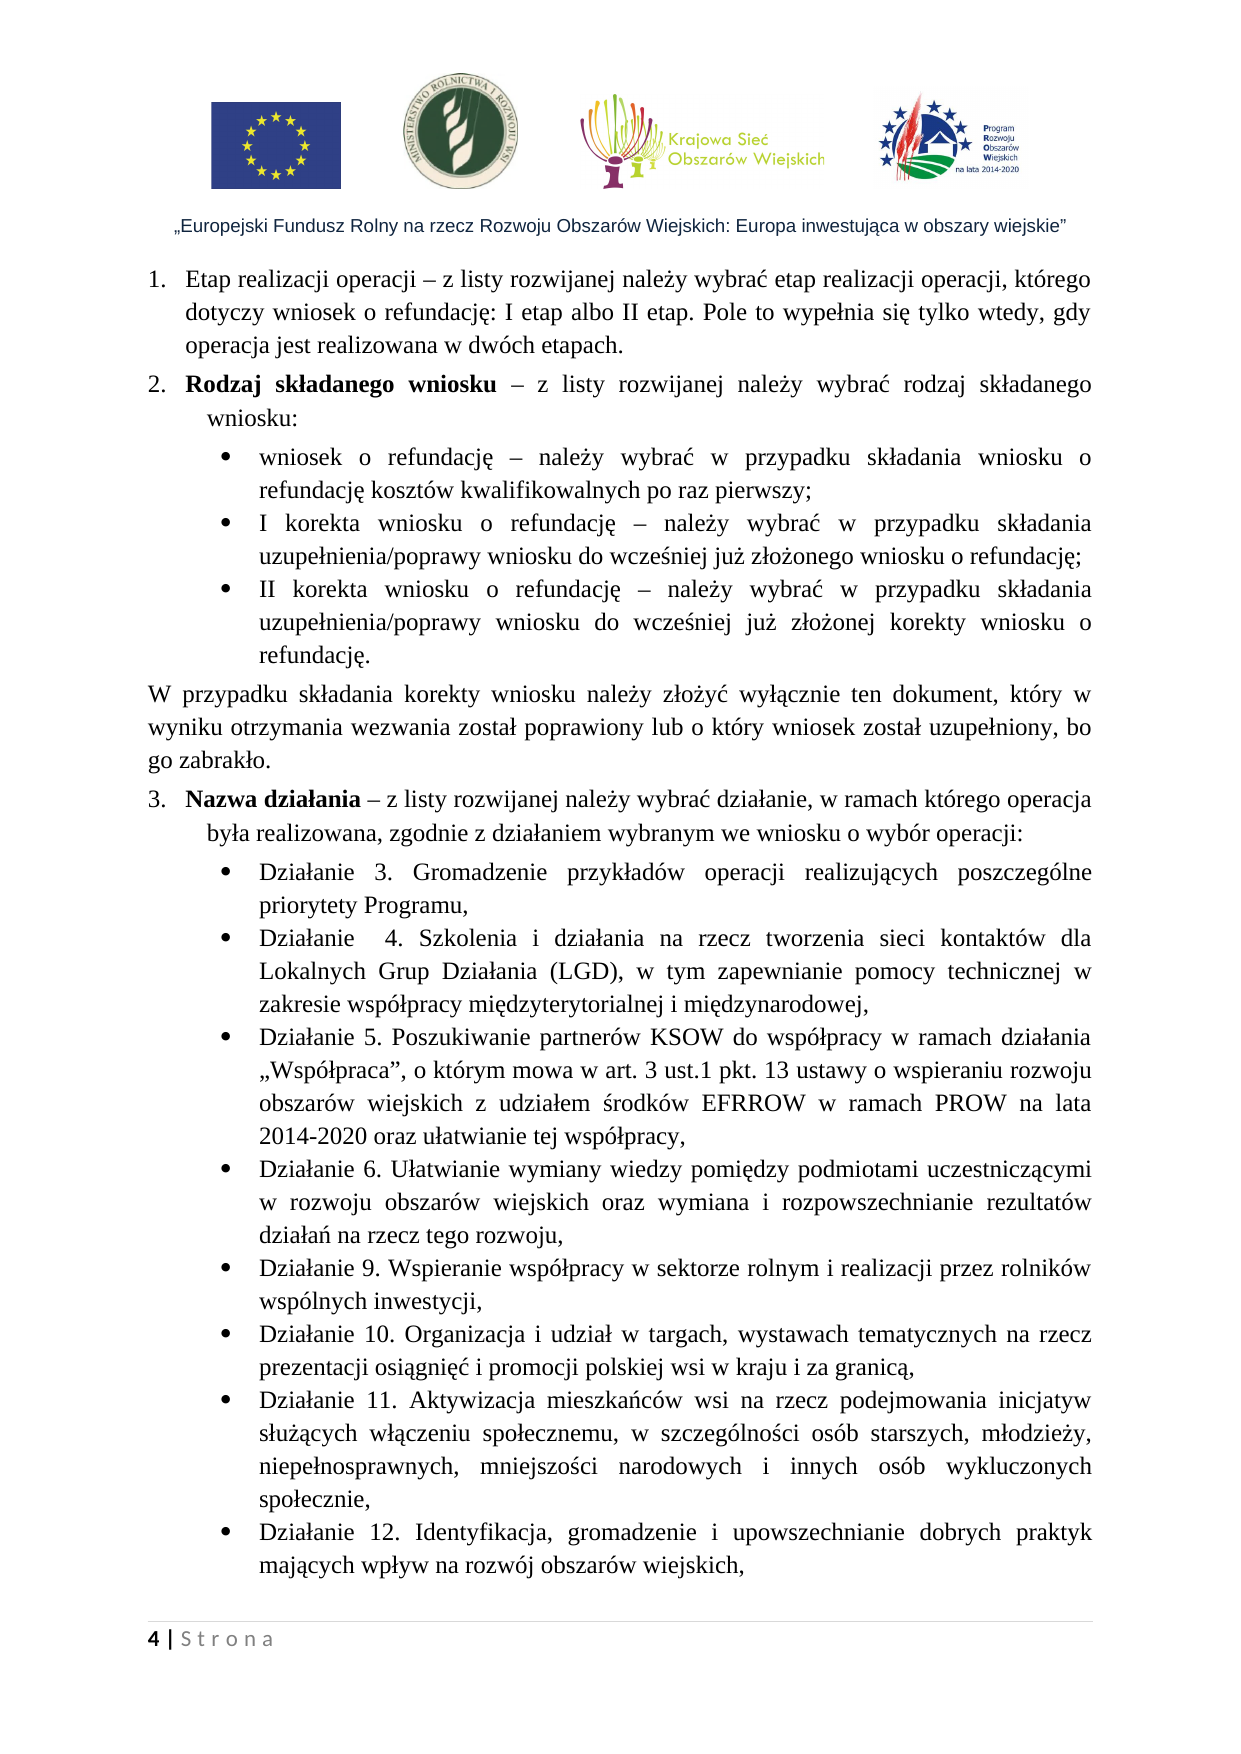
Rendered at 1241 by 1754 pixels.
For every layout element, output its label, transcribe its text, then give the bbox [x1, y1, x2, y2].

list Działanie 6. Ułatwianie wymiany wiedzy pomiędzy podmiotami uczestniczącymi w rozwoju obszarów wiejskich oraz wymiana i rozpowszechnianie rezultatów działań na rzecz tego rozwoju, [221, 1154, 1093, 1249]
list Działanie 3. Gromadzenie przykładów operacji realizujących poszczególne priorytety Programu, [221, 857, 1093, 919]
list wniosek o refundację – należy wybrać w przypadku składania wniosku o refundację kosztów kwalifikowalnych po raz pierwszy; [221, 442, 1093, 504]
list Działanie 10. Organizacja i udział w targach, wystawach tematycznych na rzecz prezentacji osiągnięć i promocji polskiej wsi w kraju i za granicą, [221, 1319, 1093, 1381]
list Działanie 5. Poszukiwanie partnerów KSOW do współpracy w ramach działania „Współpraca”, o którym mowa w art. 3 ust.1 pkt. 13 ustawy o wspieraniu rozwoju obszarów wiejskich z udziałem środków EFRROW w ramach PROW na lata 2014-2020 oraz ułatwianie tej współpracy, [221, 1022, 1093, 1150]
list Etap realizacji operacji – z listy rozwijanej należy wybrać etap realizacji operacji, którego dotyczy wniosek o refundację: I etap albo II etap. Pole to wypełnia się tylko wtedy, gdy operacja jest realizowana w dwóch etapach. [148, 264, 1093, 359]
list Działanie 12. Identyfikacja, gromadzenie i upowszechnianie dobrych praktyk mających wpływ na rozwój obszarów wiejskich, [221, 1517, 1093, 1579]
list Działanie 9. Wspieranie współpracy w sektorze rolnym i realizacji przez rolników wspólnych inwestycji, [221, 1253, 1093, 1315]
picture [872, 86, 1029, 189]
list Rodzaj składanego wniosku – z listy rozwijanej należy wybrać rodzaj składanego wniosku: [148, 369, 1093, 431]
picture [211, 102, 341, 189]
picture [403, 73, 518, 189]
list II korekta wniosku o refundację – należy wybrać w przypadku składania uzupełnienia/poprawy wniosku do wcześniej już złożonej korekty wniosku o refundację. [221, 574, 1093, 669]
list Działanie 11. Aktywizacja mieszkańców wsi na rzecz podejmowania inicjatyw służących włączeniu społecznemu, w szczególności osób starszych, młodzieży, niepełnosprawnych, mniejszości narodowych i innych osób wykluczonych społecznie, [221, 1385, 1093, 1513]
text W przypadku składania korekty wniosku należy złożyć wyłącznie ten dokument, który w wyniku otrzymania wezwania został poprawiony lub o który wniosek został uzupełniony, bo go zabrakło. [148, 679, 1093, 774]
picture [580, 94, 825, 189]
list Działanie 4. Szkolenia i działania na rzecz tworzenia sieci kontaktów dla Lokalnych Grup Działania (LGD), w tym zapewnianie pomocy technicznej w zakresie współpracy międzyterytorialnej i międzynarodowej, [221, 923, 1093, 1018]
list Nazwa działania – z listy rozwijanej należy wybrać działanie, w ramach którego operacja była realizowana, zgodnie z działaniem wybranym we wniosku o wybór operacji: [148, 784, 1093, 846]
list I korekta wniosku o refundację – należy wybrać w przypadku składania uzupełnienia/poprawy wniosku do wcześniej już złożonego wniosku o refundację; [221, 508, 1093, 570]
